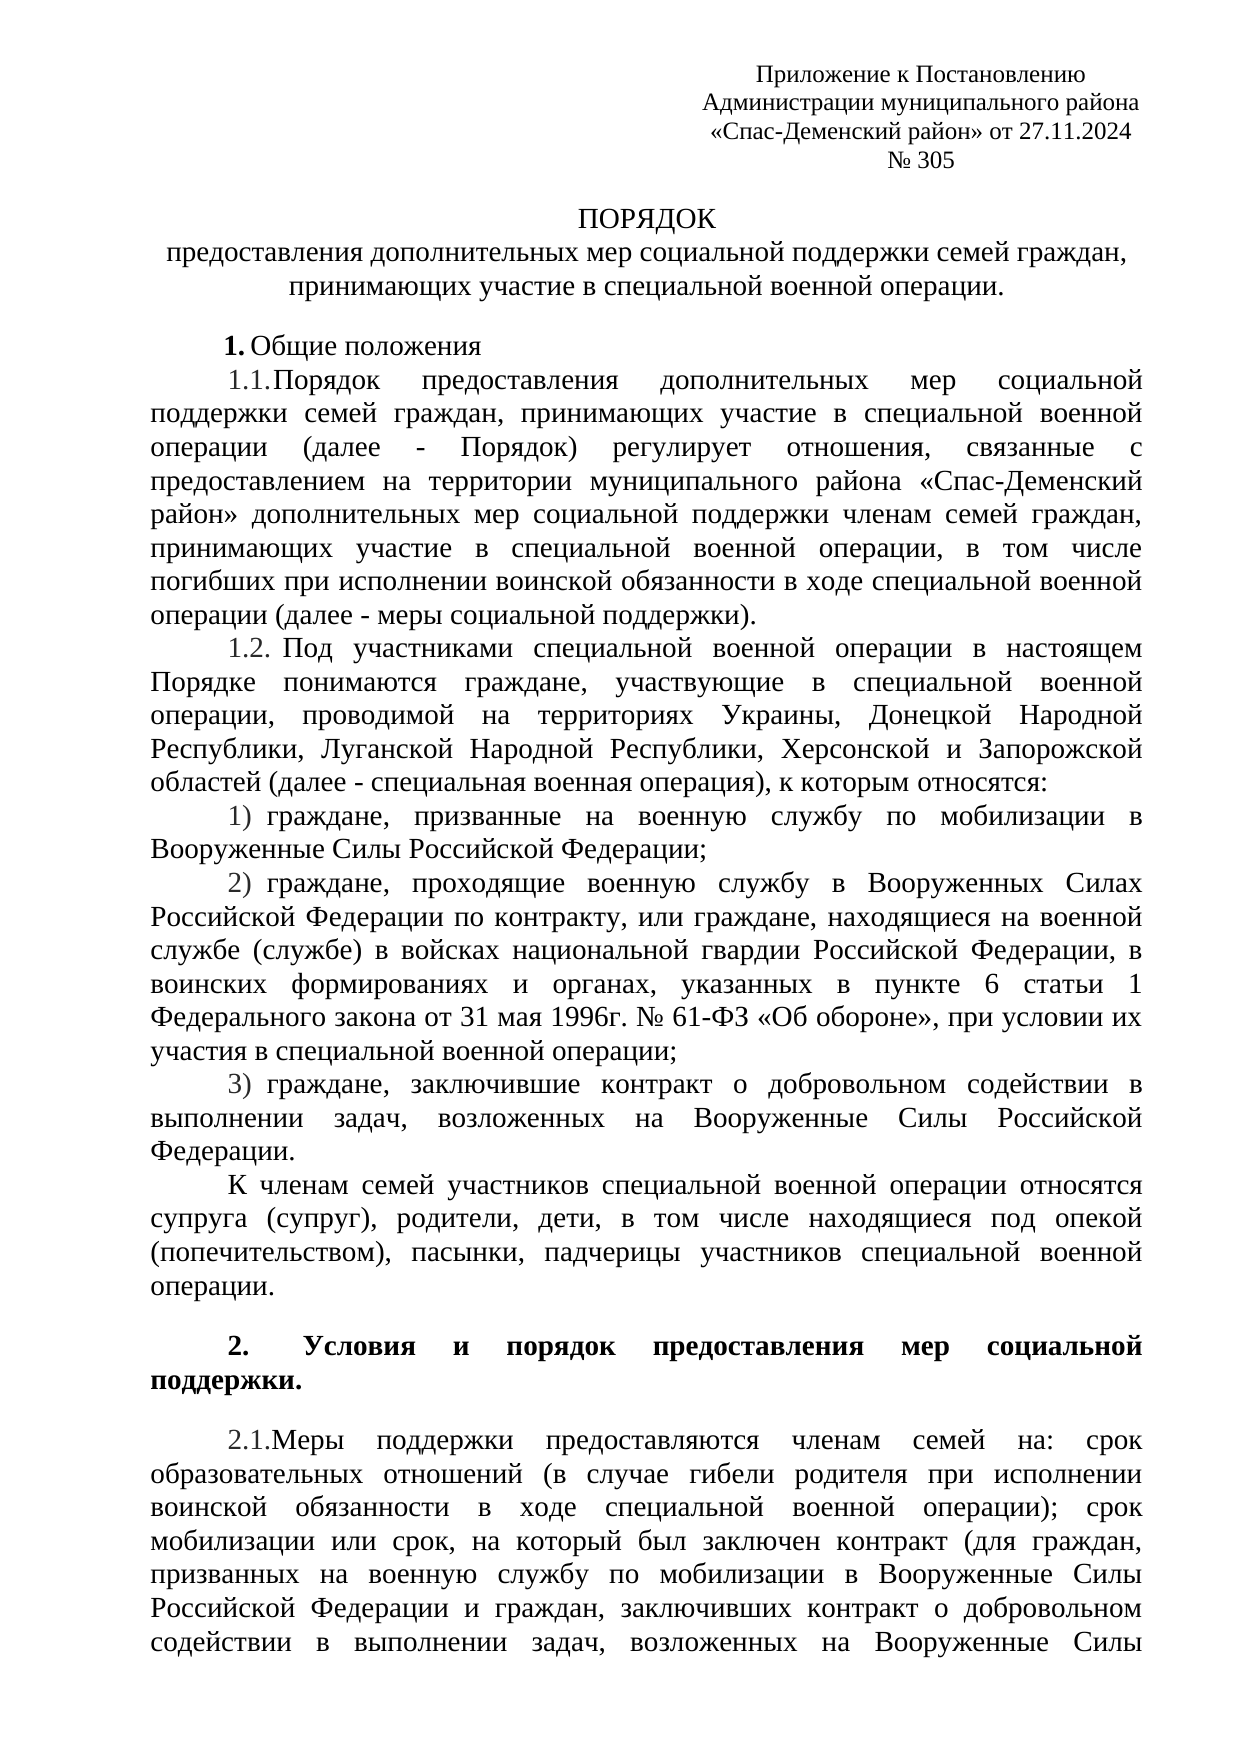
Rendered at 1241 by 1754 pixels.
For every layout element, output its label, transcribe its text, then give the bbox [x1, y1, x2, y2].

list Порядок предоставления дополнительных мер социальной поддержки семей граждан, принимающих участие в специальной военной операции (далее - Порядок) регулирует отношения, связанные с предоставлением на территории муниципального района «Спас-Деменский район» дополнительных мер социальной поддержки членам семей граждан, принимающих участие в специальной военной операции, в том числе погибших при исполнении воинской обязанности в ходе специальной военной операции (далее - меры социальной поддержки). [150, 362, 1143, 630]
text К членам семей участников специальной военной операции относятся супруга (супруг), родители, дети, в том числе находящиеся под опекой (попечительством), пасынки, падчерицы участников специальной военной операции. [150, 1167, 1143, 1301]
list Условия и порядок предоставления мер социальной поддержки. [150, 1328, 1143, 1395]
list граждане, проходящие военную службу в Вооруженных Силах Российской Федерации по контракту, или граждане, находящиеся на военной службе (службе) в войсках национальной гвардии Российской Федерации, в воинских формированиях и органах, указанных в пункте 6 статьи 1 Федерального закона от 31 мая 1996г. № 61-ФЗ «Об обороне», при условии их участия в специальной военной операции; [150, 865, 1143, 1066]
text ПОРЯДОК [150, 201, 1143, 234]
text Приложение к Постановлению Администрации муниципального района «Спас-Деменский район» от 27.11.2024 № 305 [698, 59, 1143, 174]
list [150, 1422, 1143, 1657]
text предоставления дополнительных мер социальной поддержки семей граждан, принимающих участие в специальной военной операции. [150, 234, 1143, 301]
list граждане, заключившие контракт о добровольном содействии в выполнении задач, возложенных на Вооруженные Силы Российской Федерации. [150, 1066, 1143, 1167]
list Под участниками специальной военной операции в настоящем Порядке понимаются граждане, участвующие в специальной военной операции, проводимой на территориях Украины, Донецкой Народной Республики, Луганской Народной Республики, Херсонской и Запорожской областей (далее - специальная военная операция), к которым oтносятся: [150, 630, 1143, 798]
list Общие положения [150, 328, 1143, 362]
list граждане, призванные на военную службу по мобилизации в Вооруженные Силы Российской Федерации; [150, 798, 1143, 865]
